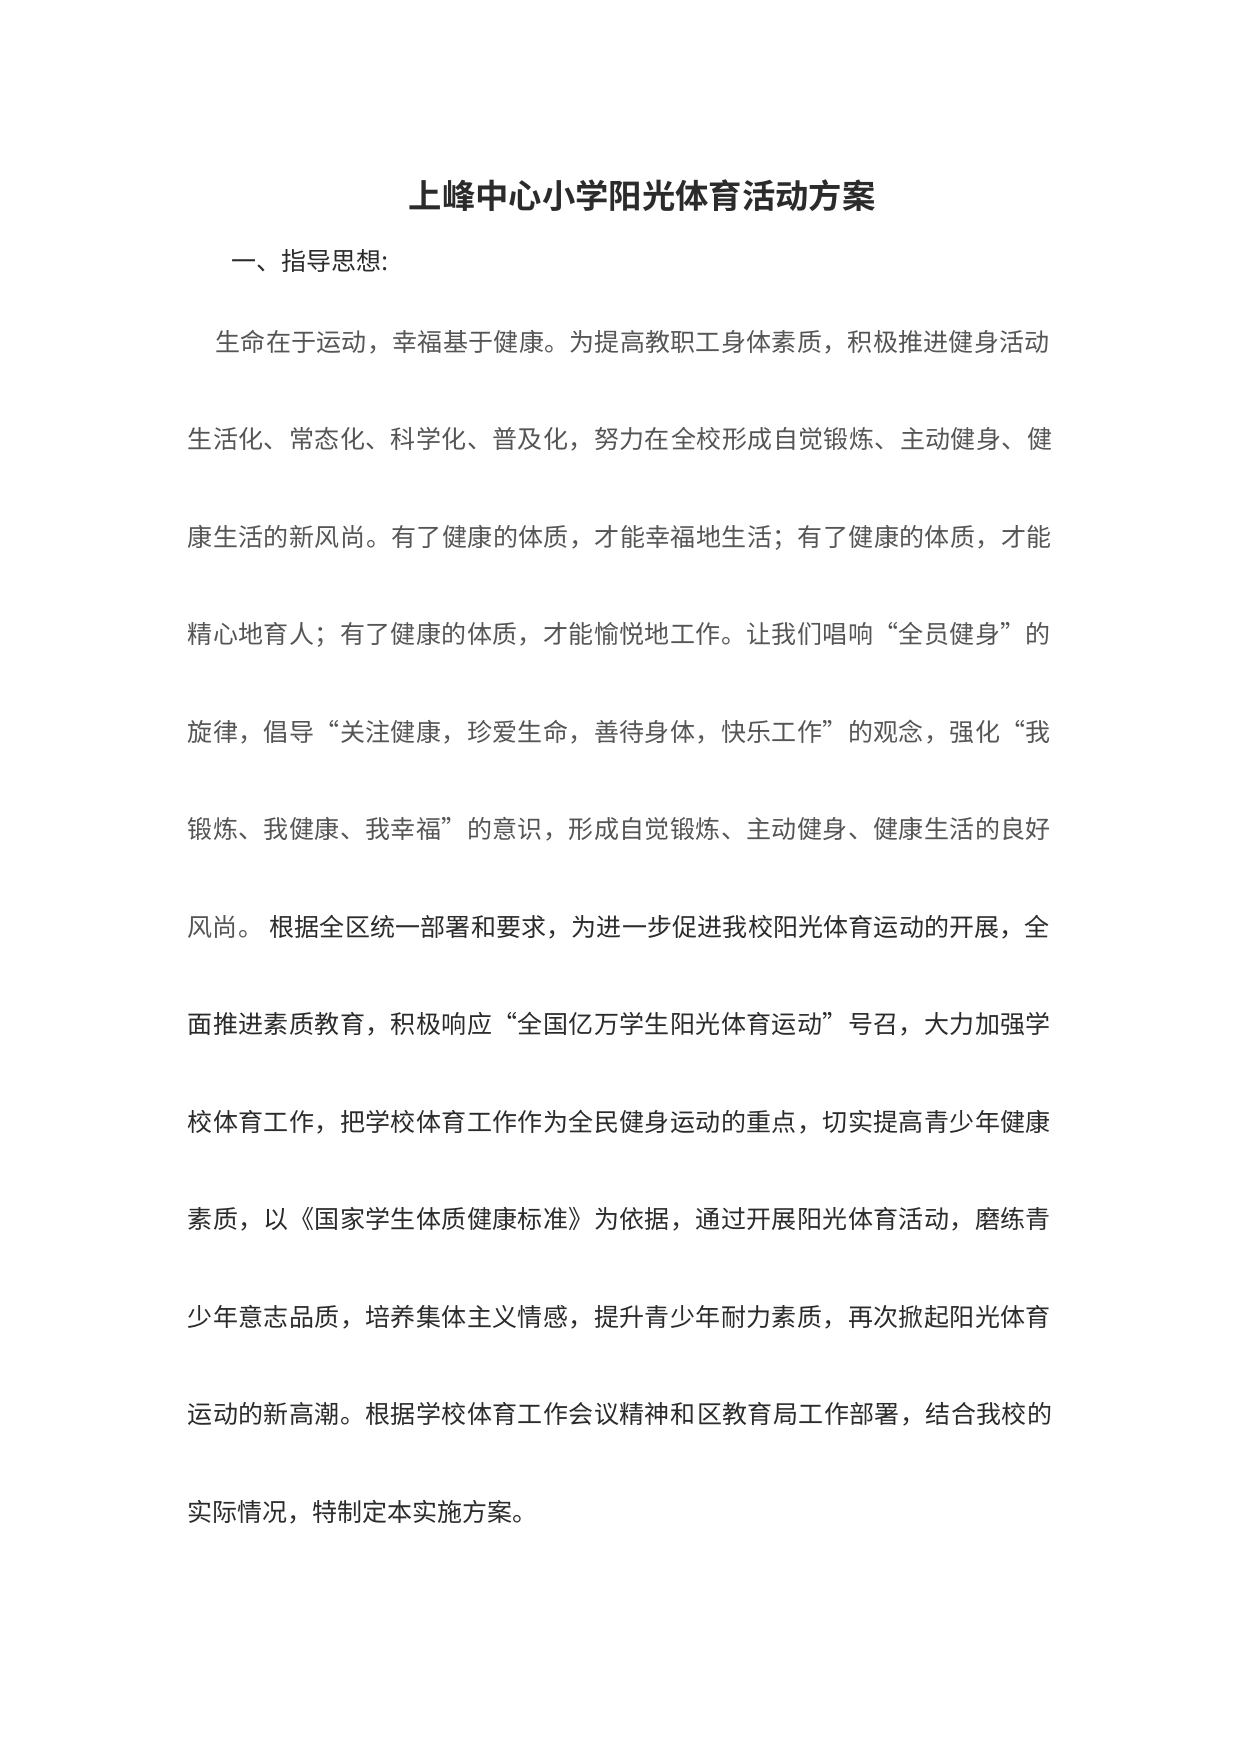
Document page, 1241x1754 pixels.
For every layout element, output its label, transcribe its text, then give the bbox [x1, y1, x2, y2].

text 上峰中心小学阳光体育活动方案 [187, 162, 1053, 227]
text 一、指导思想: [187, 227, 1053, 292]
text 生命在于运动，幸福基于健康。为提高教职工身体素质，积极推进健身活动生活化、常态化、科学化、普及化，努力在全校形成自觉锻炼、主动健身、健康生活的新风尚。有了健康的体质，才能幸福地生活；有了健康的体质，才能精心地育人；有了健康的体质，才能愉悦地工作。让我们唱响“全员健身”的旋律，倡导“关注健康，珍爱生命，善待身体，快乐工作”的观念，强化“我锻炼、我健康、我幸福”的意识，形成自觉锻炼、主动健身、健康生活的良好风尚。 根据全区统一部署和要求，为进一步促进我校阳光体育运动的开展，全面推进素质教育，积极响应“全国亿万学生阳光体育运动”号召，大力加强学校体育工作，把学校体育工作作为全民健身运动的重点，切实提高青少年健康素质，以《国家学生体质健康标准》为依据，通过开展阳光体育活动，磨练青少年意志品质，培养集体主义情感，提升青少年耐力素质，再次掀起阳光体育运动的新高潮。根据学校体育工作会议精神和区教育局工作部署，结合我校的实际情况，特制定本实施方案。 [187, 308, 1053, 1543]
